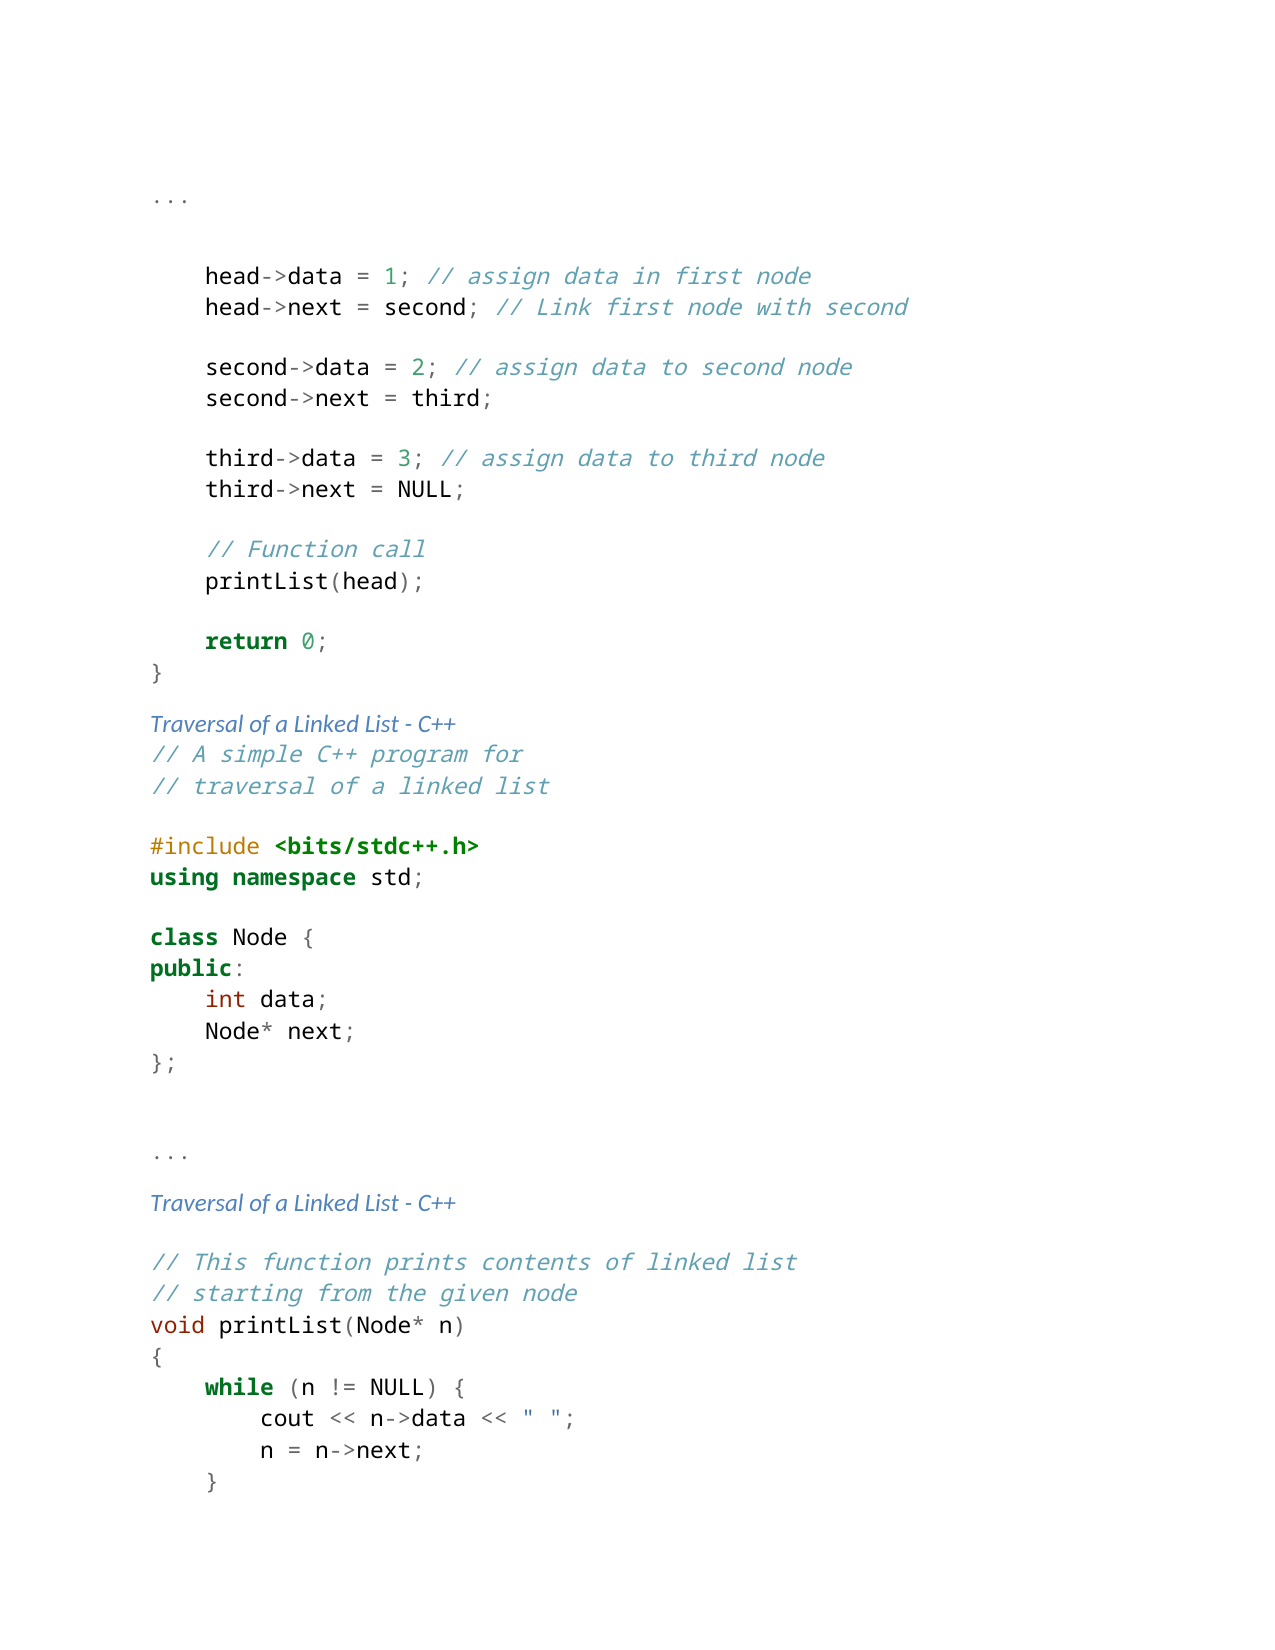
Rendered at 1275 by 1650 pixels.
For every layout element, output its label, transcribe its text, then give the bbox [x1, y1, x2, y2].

subtitle Traversal of a Linked List - C++ [150, 708, 1125, 738]
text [150, 1217, 1125, 1496]
text // A simple C++ program for // traversal of a linked list #include <bits/stdc++.h> using namespace std; class Node { public: int data; Node* next; }; ... [150, 738, 1125, 1166]
subtitle Traversal of a Linked List - C++ [150, 1187, 1125, 1217]
text head->data = 1; // assign data in first node head->next = second; // Link first node with second second->data = 2; // assign data to second node second->next = third; third->data = 3; // assign data to third node third->next = NULL; // Function call printList(head); return 0; } [150, 231, 1125, 687]
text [150, 150, 1125, 210]
